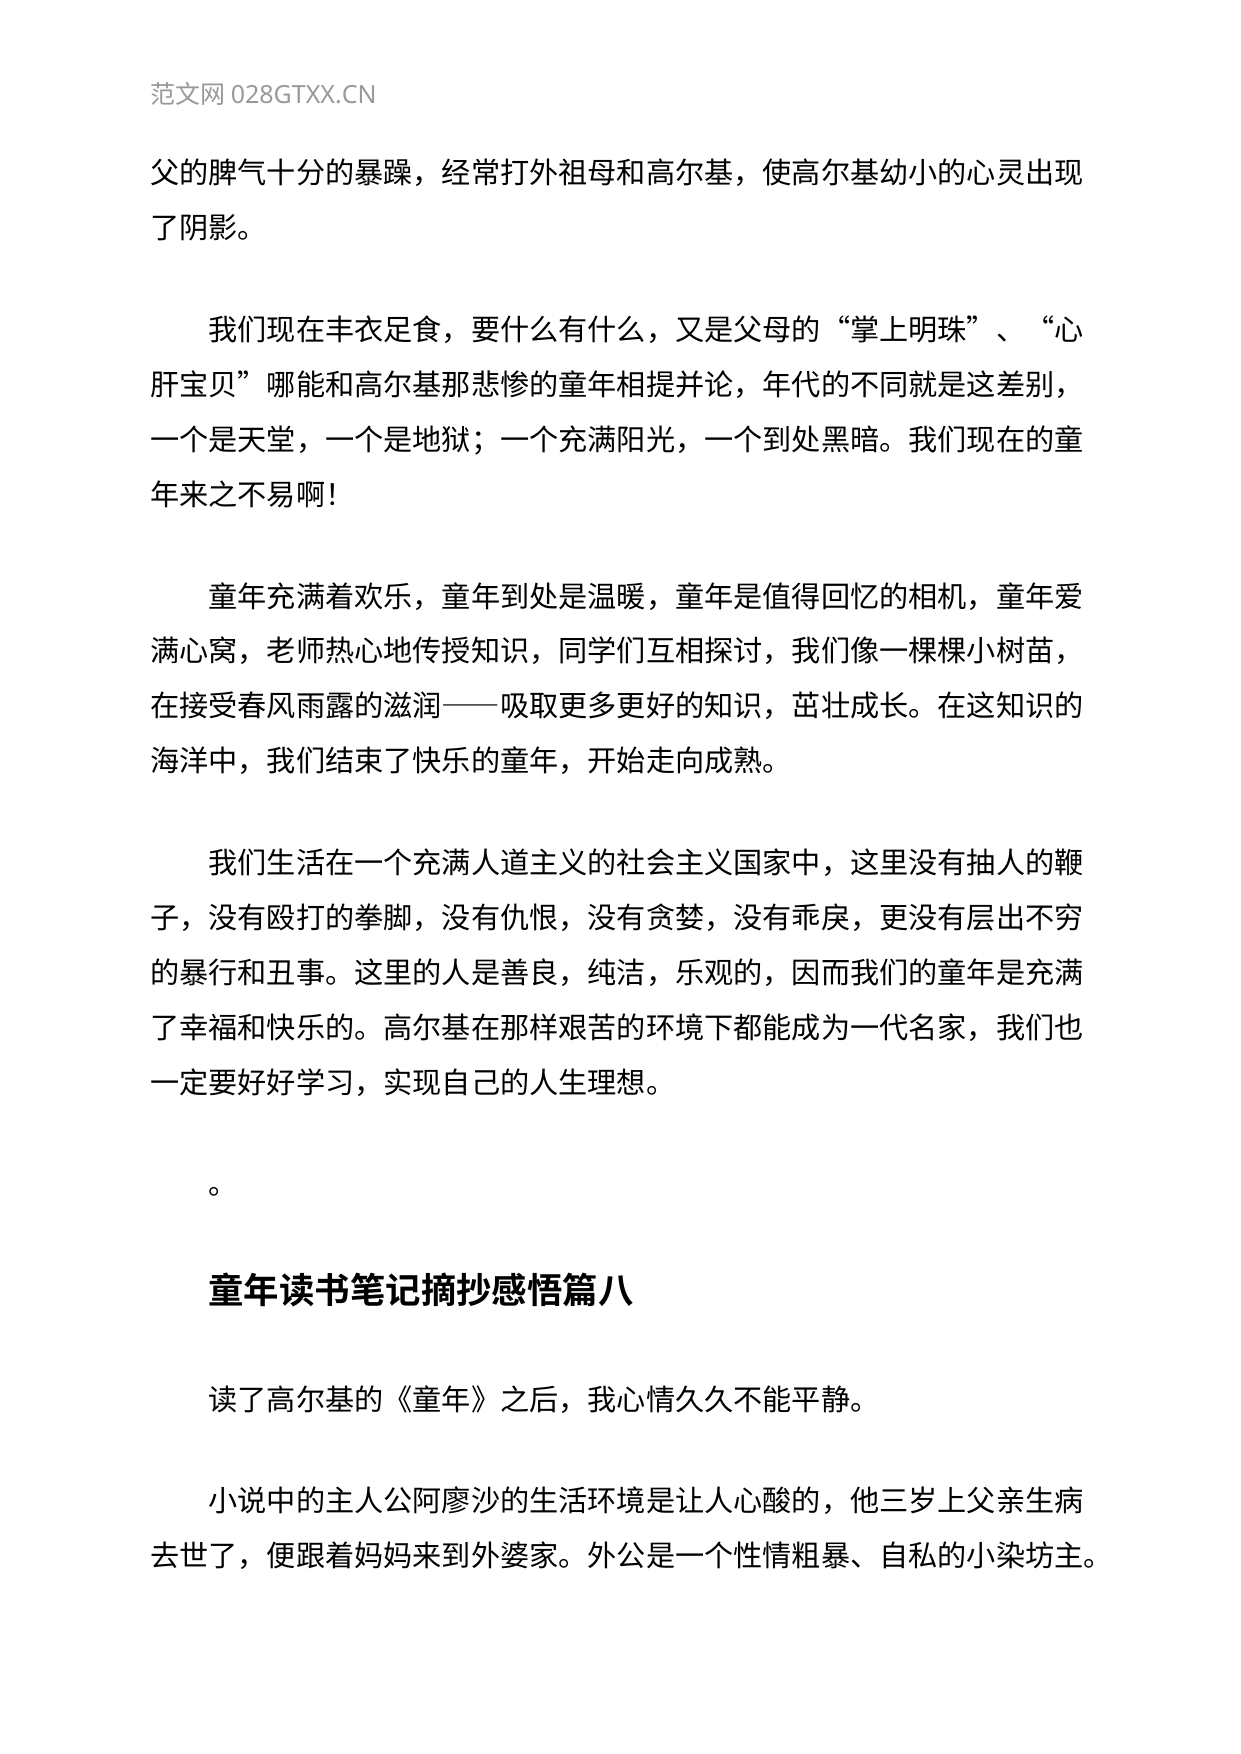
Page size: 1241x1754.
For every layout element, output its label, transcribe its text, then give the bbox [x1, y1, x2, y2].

text 童年充满着欢乐，童年到处是温暖，童年是值得回忆的相机，童年爱满心窝，老师热心地传授知识，同学们互相探讨，我们像一棵棵小树苗，在接受春风雨露的滋润——吸取更多更好的知识，茁壮成长。在这知识的海洋中，我们结束了快乐的童年，开始走向成熟。 [150, 573, 1090, 780]
text 童年读书笔记摘抄感悟篇八 [150, 1263, 1090, 1314]
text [150, 150, 1090, 247]
text 。 [150, 1161, 1090, 1203]
text 我们生活在一个充满人道主义的社会主义国家中，这里没有抽人的鞭子，没有殴打的拳脚，没有仇恨，没有贪婪，没有乖戾，更没有层出不穷的暴行和丑事。这里的人是善良，纯洁，乐观的，因而我们的童年是充满了幸福和快乐的。高尔基在那样艰苦的环境下都能成为一代名家，我们也一定要好好学习，实现自己的人生理想。 [150, 839, 1090, 1101]
text 我们现在丰衣足食，要什么有什么，又是父母的“掌上明珠”、“心肝宝贝”哪能和高尔基那悲惨的童年相提并论，年代的不同就是这差别，一个是天堂，一个是地狱；一个充满阳光，一个到处黑暗。我们现在的童年来之不易啊！ [150, 307, 1090, 514]
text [150, 1478, 1090, 1575]
text 读了高尔基的《童年》之后，我心情久久不能平静。 [150, 1376, 1090, 1418]
